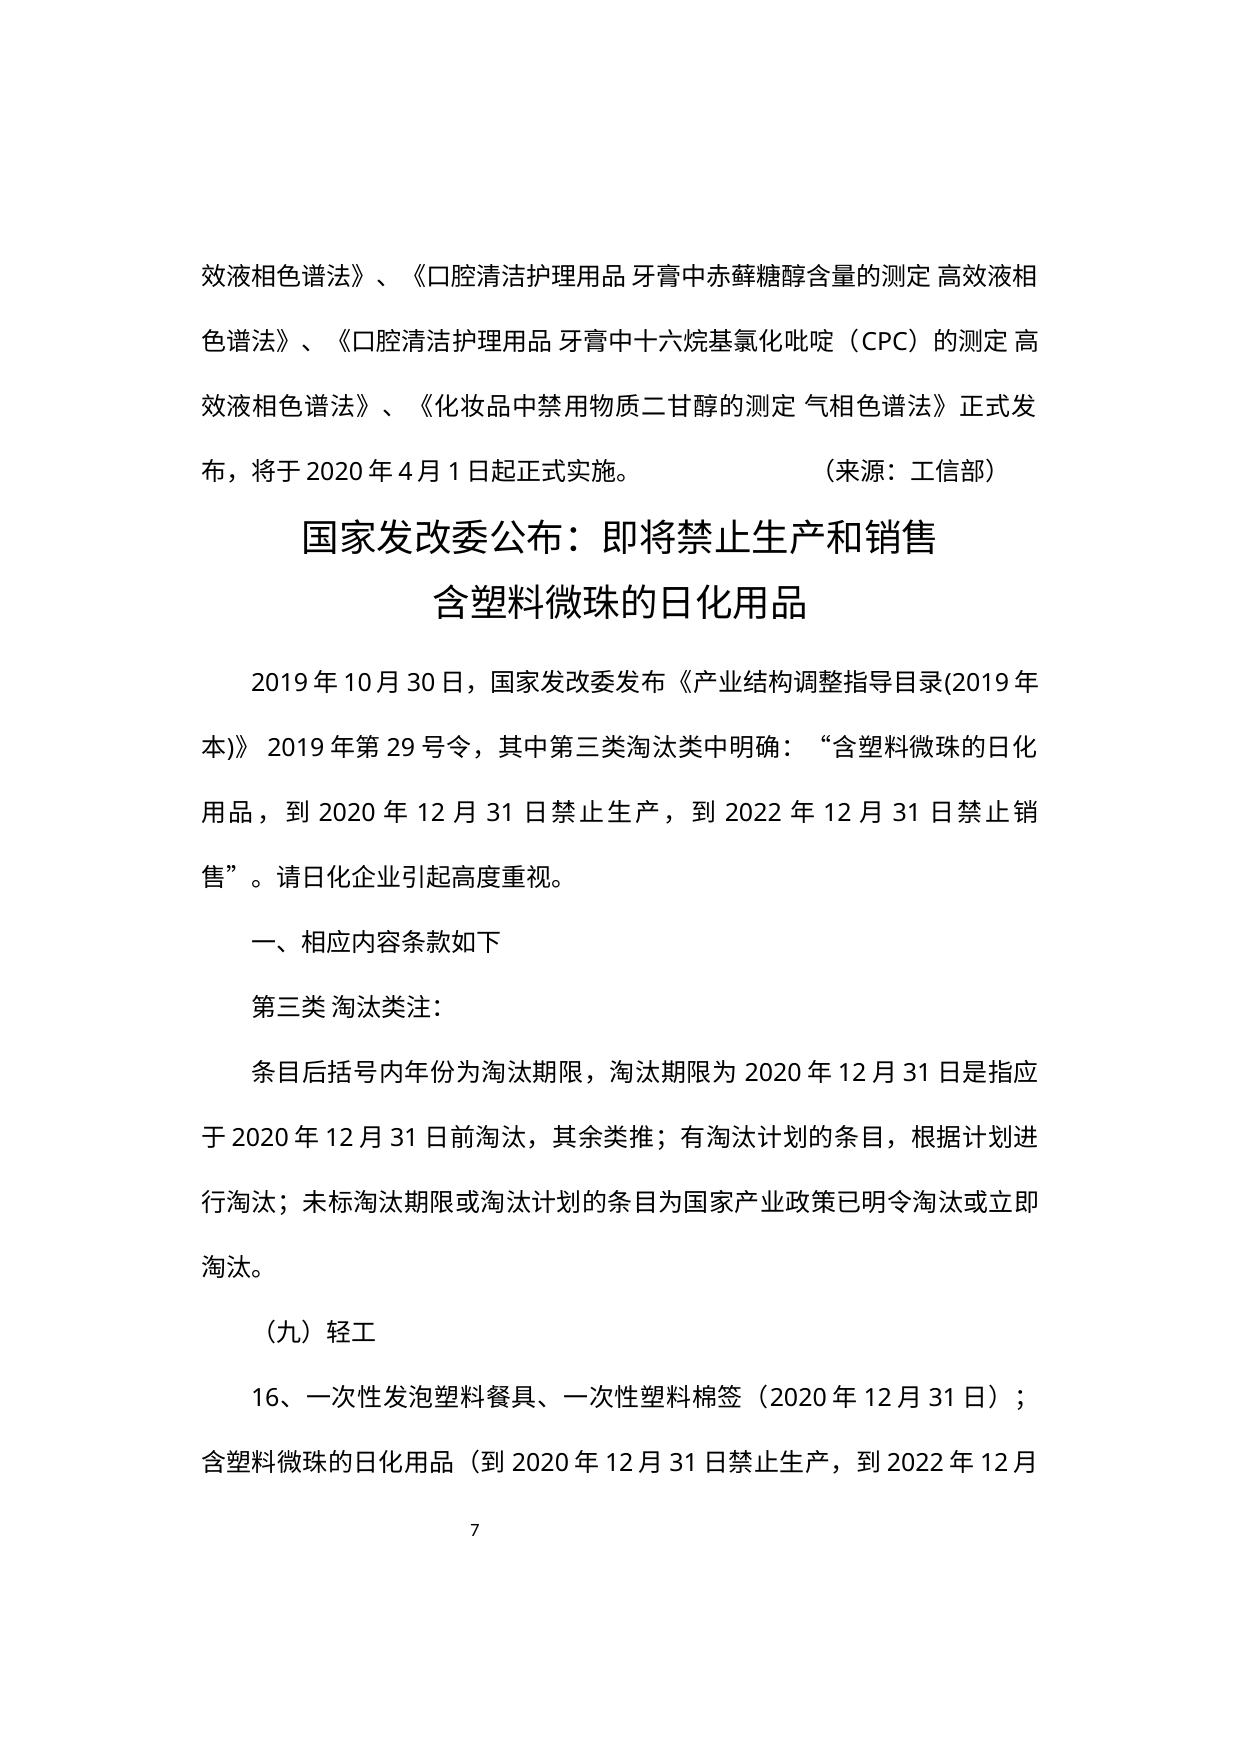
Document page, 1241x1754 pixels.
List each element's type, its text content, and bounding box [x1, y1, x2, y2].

text 条目后括号内年份为淘汰期限，淘汰期限为2020年12月31日是指应于2020年12月31日前淘汰，其余类推；有淘汰计划的条目，根据计划进行淘汰；未标淘汰期限或淘汰计划的条目为国家产业政策已明令淘汰或立即淘汰。 [201, 1038, 1039, 1298]
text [201, 1363, 1039, 1493]
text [201, 242, 1039, 502]
text 一、相应内容条款如下 [201, 908, 1039, 973]
text 含塑料微珠的日化用品 [201, 567, 1039, 632]
text 第三类 淘汰类注： [201, 973, 1039, 1038]
text 2019年10月30日，国家发改委发布《产业结构调整指导目录(2019年本)》 2019年第29号令，其中第三类淘汰类中明确：“含塑料微珠的日化用品，到2020年12月31日禁止生产，到2022年12月31日禁止销售”。请日化企业引起高度重视。 [201, 648, 1039, 908]
text 国家发改委公布：即将禁止生产和销售 [201, 502, 1039, 567]
text （九）轻工 [201, 1298, 1039, 1363]
